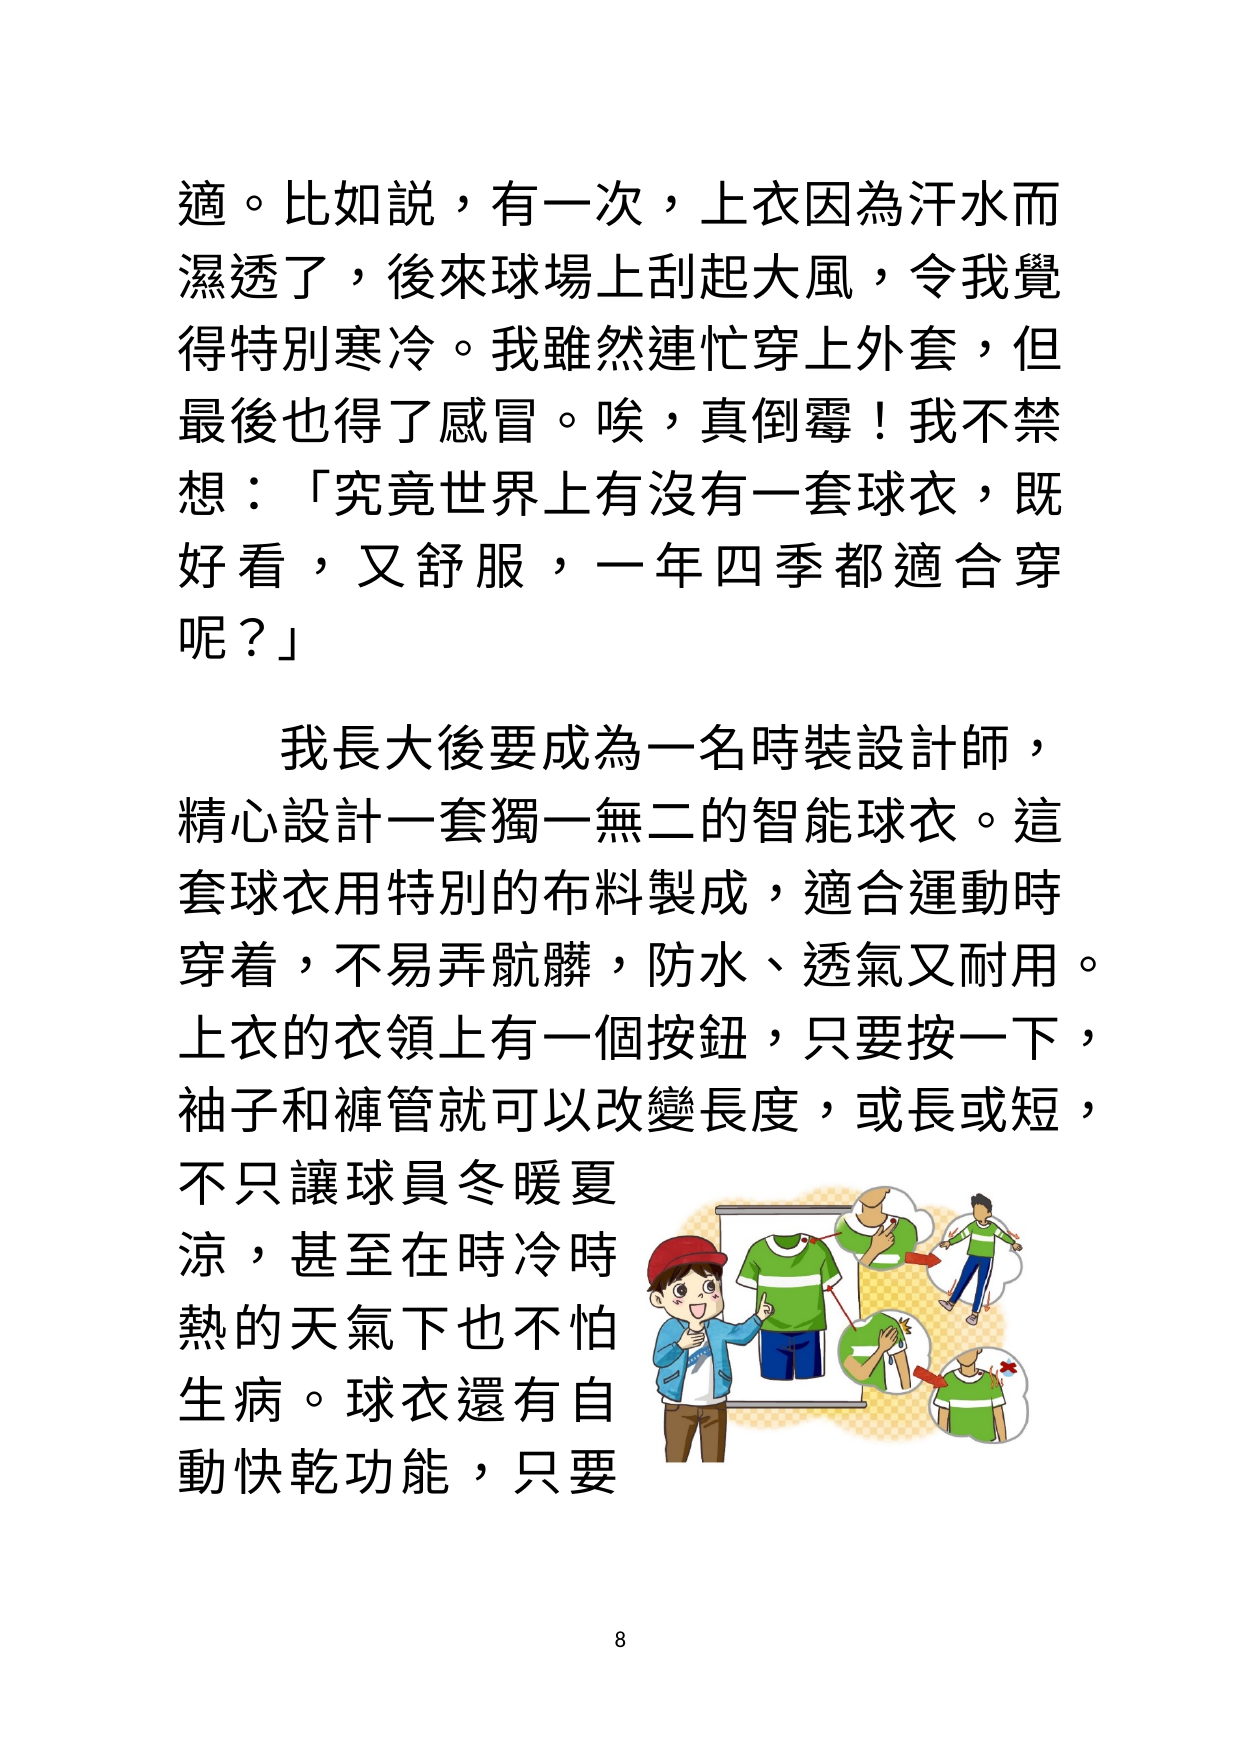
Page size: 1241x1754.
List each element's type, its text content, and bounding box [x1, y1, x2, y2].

text 我長大後要成為一名時裝設計師，精心設計一套獨一無二的智能球衣。這套球衣用特別的布料製成，適合運動時穿着，不易弄骯髒，防水、透氣又耐用。上衣的衣領上有一個按鈕，只要按一下，袖子和褲管就可以改變長度，或長或短，不只讓球員冬暖夏涼，甚至在時冷時熱的天氣下也不怕生病。球衣還有自動快乾功能，只要輕輕地拍衣袖幾下，球衣便會即刻變得乾爽。 [177, 709, 1063, 1505]
picture [934, 1170, 1041, 1481]
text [177, 164, 1063, 671]
